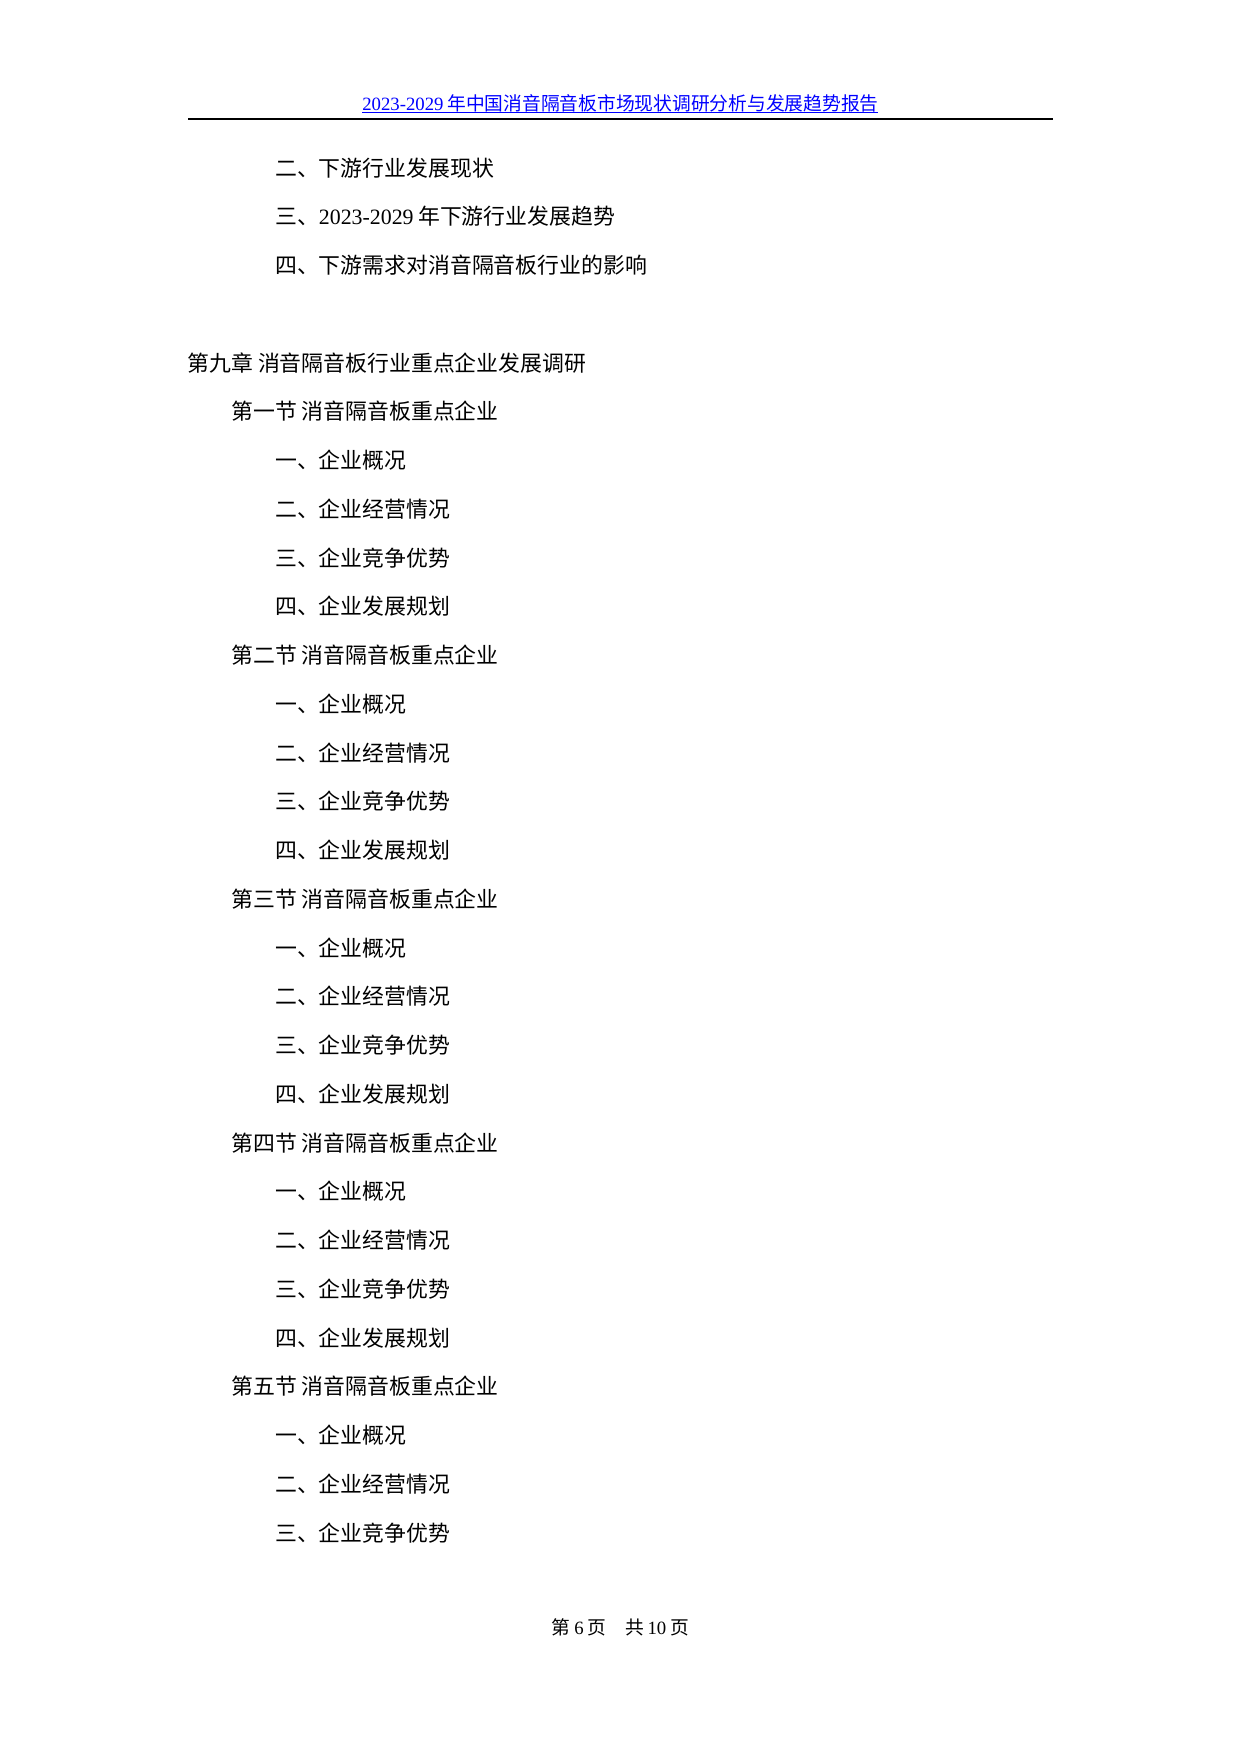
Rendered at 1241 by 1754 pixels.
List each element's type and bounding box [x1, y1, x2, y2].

text [187, 150, 1053, 1548]
